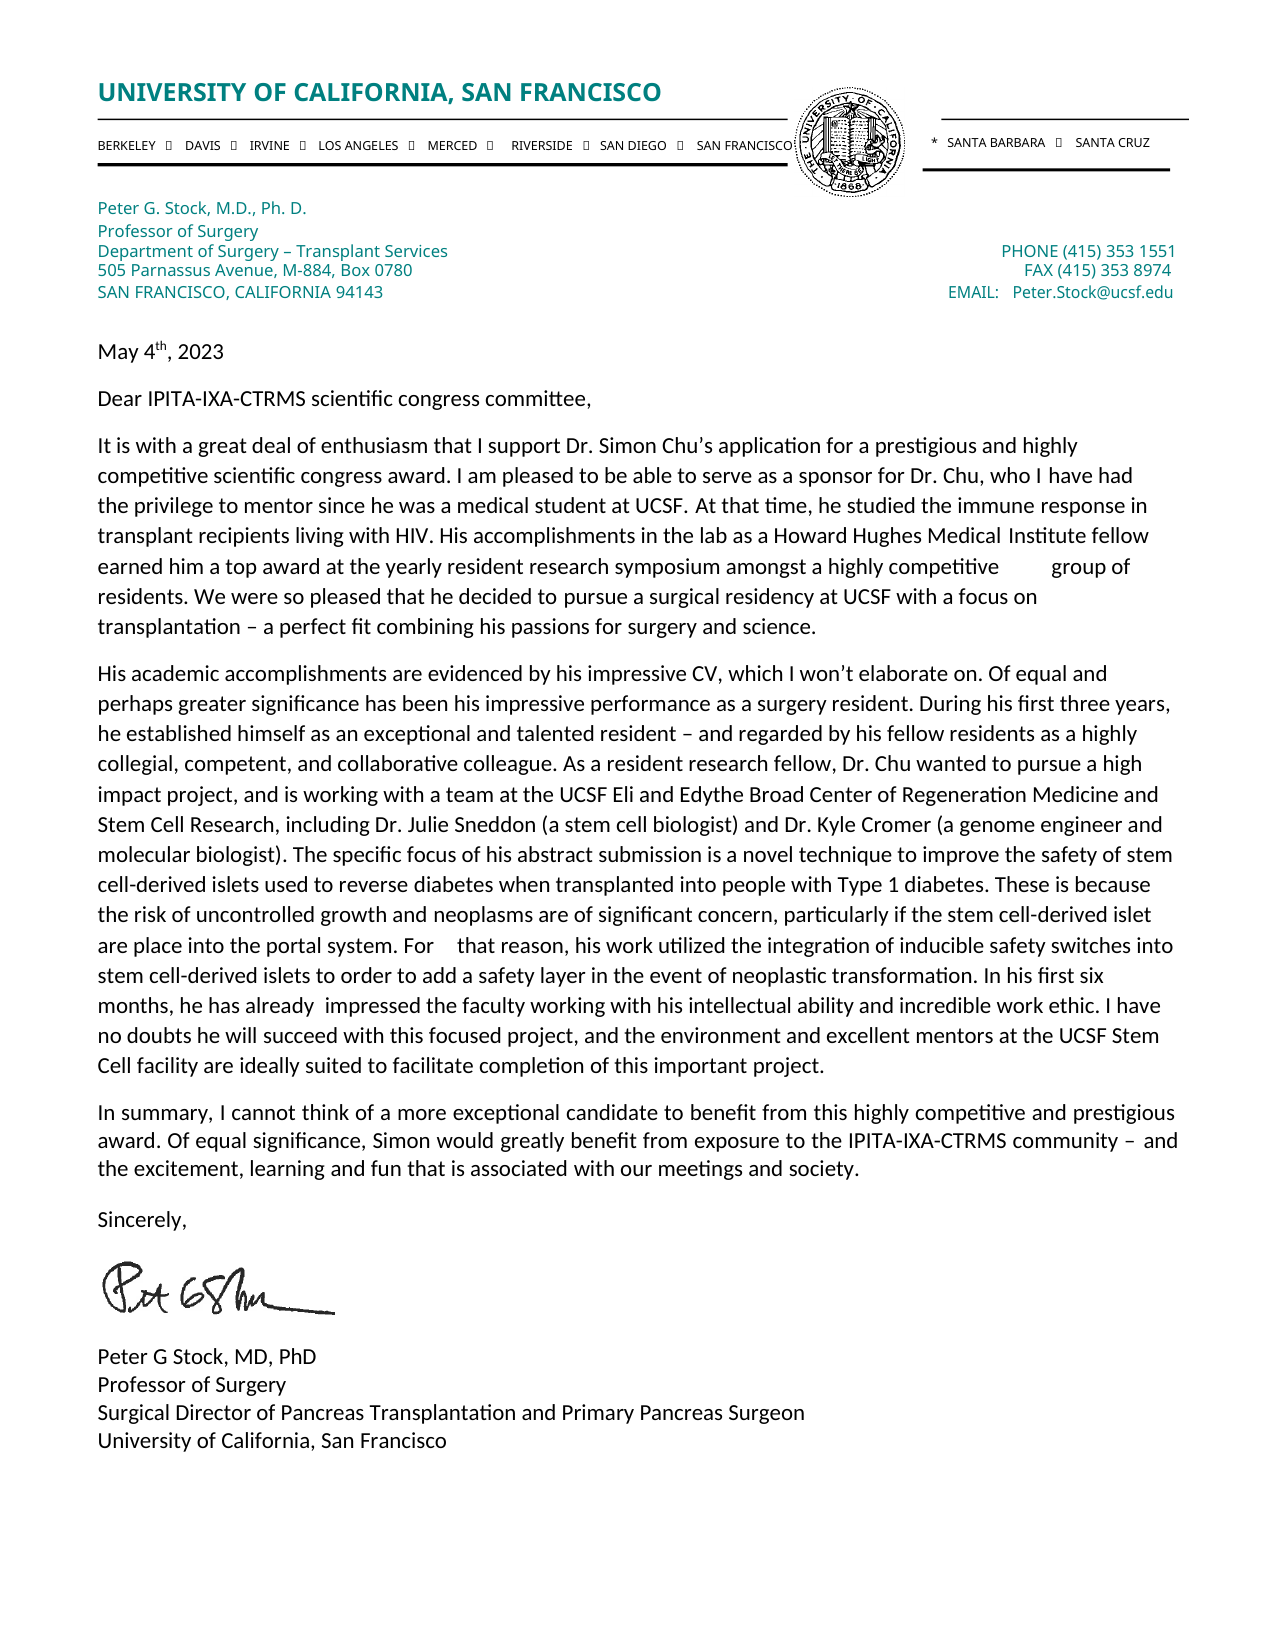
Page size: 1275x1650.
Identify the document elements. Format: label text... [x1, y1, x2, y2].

text Department of Surgery – Transplant Services PHONE (415) 353 1551 [97, 242, 1189, 262]
picture [794, 151, 905, 197]
text May 4th, 2023 [97, 337, 1189, 365]
text In summary, I cannot think of a more exceptional candidate to benefit from this highly competitive and prestigious award. Of equal significance, Simon would greatly benefit from exposure to the IPITA-IXA-CTRMS community – and the excitement, learning and fun that is associated with our meetings and society. [97, 1098, 1178, 1182]
picture [794, 87, 905, 134]
text Peter G. Stock, M.D., Ph. D. Professor of Surgery [97, 197, 308, 242]
text Sincerely, [97, 1205, 1189, 1233]
text * SANTA BARBARA  SANTA CRUZ [85, 134, 1150, 151]
picture [102, 1261, 335, 1317]
text Peter G Stock, MD, PhD Professor of Surgery [97, 1342, 317, 1398]
text SAN FRANCISCO, CALIFORNIA 94143 EMAIL: Peter.Stock@ucsf.edu [97, 281, 1189, 304]
text It is with a great deal of enthusiasm that I support Dr. Simon Chu’s application for a prestigious and highly competitive scientific congress award. I am pleased to be able to serve as a sponsor for Dr. Chu, who I have had the privilege to mentor since he was a medical student at UCSF. At that time, he studied the immune response in transplant recipients living with HIV. His accomplishments in the lab as a Howard Hughes Medical Institute fellow earned him a top award at the yearly resident research symposium amongst a highly competitive group of residents. We were so pleased that he decided to pursue a surgical residency at UCSF with a focus on transplantation – a perfect fit combining his passions for surgery and science. [97, 431, 1149, 640]
text Dear IPITA-IXA-CTRMS scientific congress committee, [97, 384, 1189, 412]
text His academic accomplishments are evidenced by his impressive CV, which I won’t elaborate on. Of equal and perhaps greater significance has been his impressive performance as a surgery resident. During his first three years, he established himself as an exceptional and talented resident – and regarded by his fellow residents as a highly collegial, competent, and collaborative colleague. As a resident research fellow, Dr. Chu wanted to pursue a high impact project, and is working with a team at the UCSF Eli and Edythe Broad Center of Regeneration Medicine and Stem Cell Research, including Dr. Julie Sneddon (a stem cell biologist) and Dr. Kyle Cromer (a genome engineer and molecular biologist). The specific focus of his abstract submission is a novel technique to improve the safety of stem cell-derived islets used to reverse diabetes when transplanted into people with Type 1 diabetes. These is because the risk of uncontrolled growth and neoplasms are of significant concern, particularly if the stem cell-derived islet are place into the portal system. For that reason, his work utilized the integration of inducible safety switches into stem cell-derived islets to order to add a safety layer in the event of neoplastic transformation. In his first six months, he has already impressed the faculty working with his intellectual ability and incredible work ethic. I have no doubts he will succeed with this focused project, and the environment and excellent mentors at the UCSF Stem Cell facility are ideally suited to facilitate completion of this important project. [97, 659, 1176, 1079]
text Surgical Director of Pancreas Transplantation and Primary Pancreas Surgeon University of California, San Francisco [97, 1398, 808, 1454]
text 505 Parnassus Avenue, M-884, Box 0780 FAX (415) 353 8974 [97, 262, 1189, 281]
